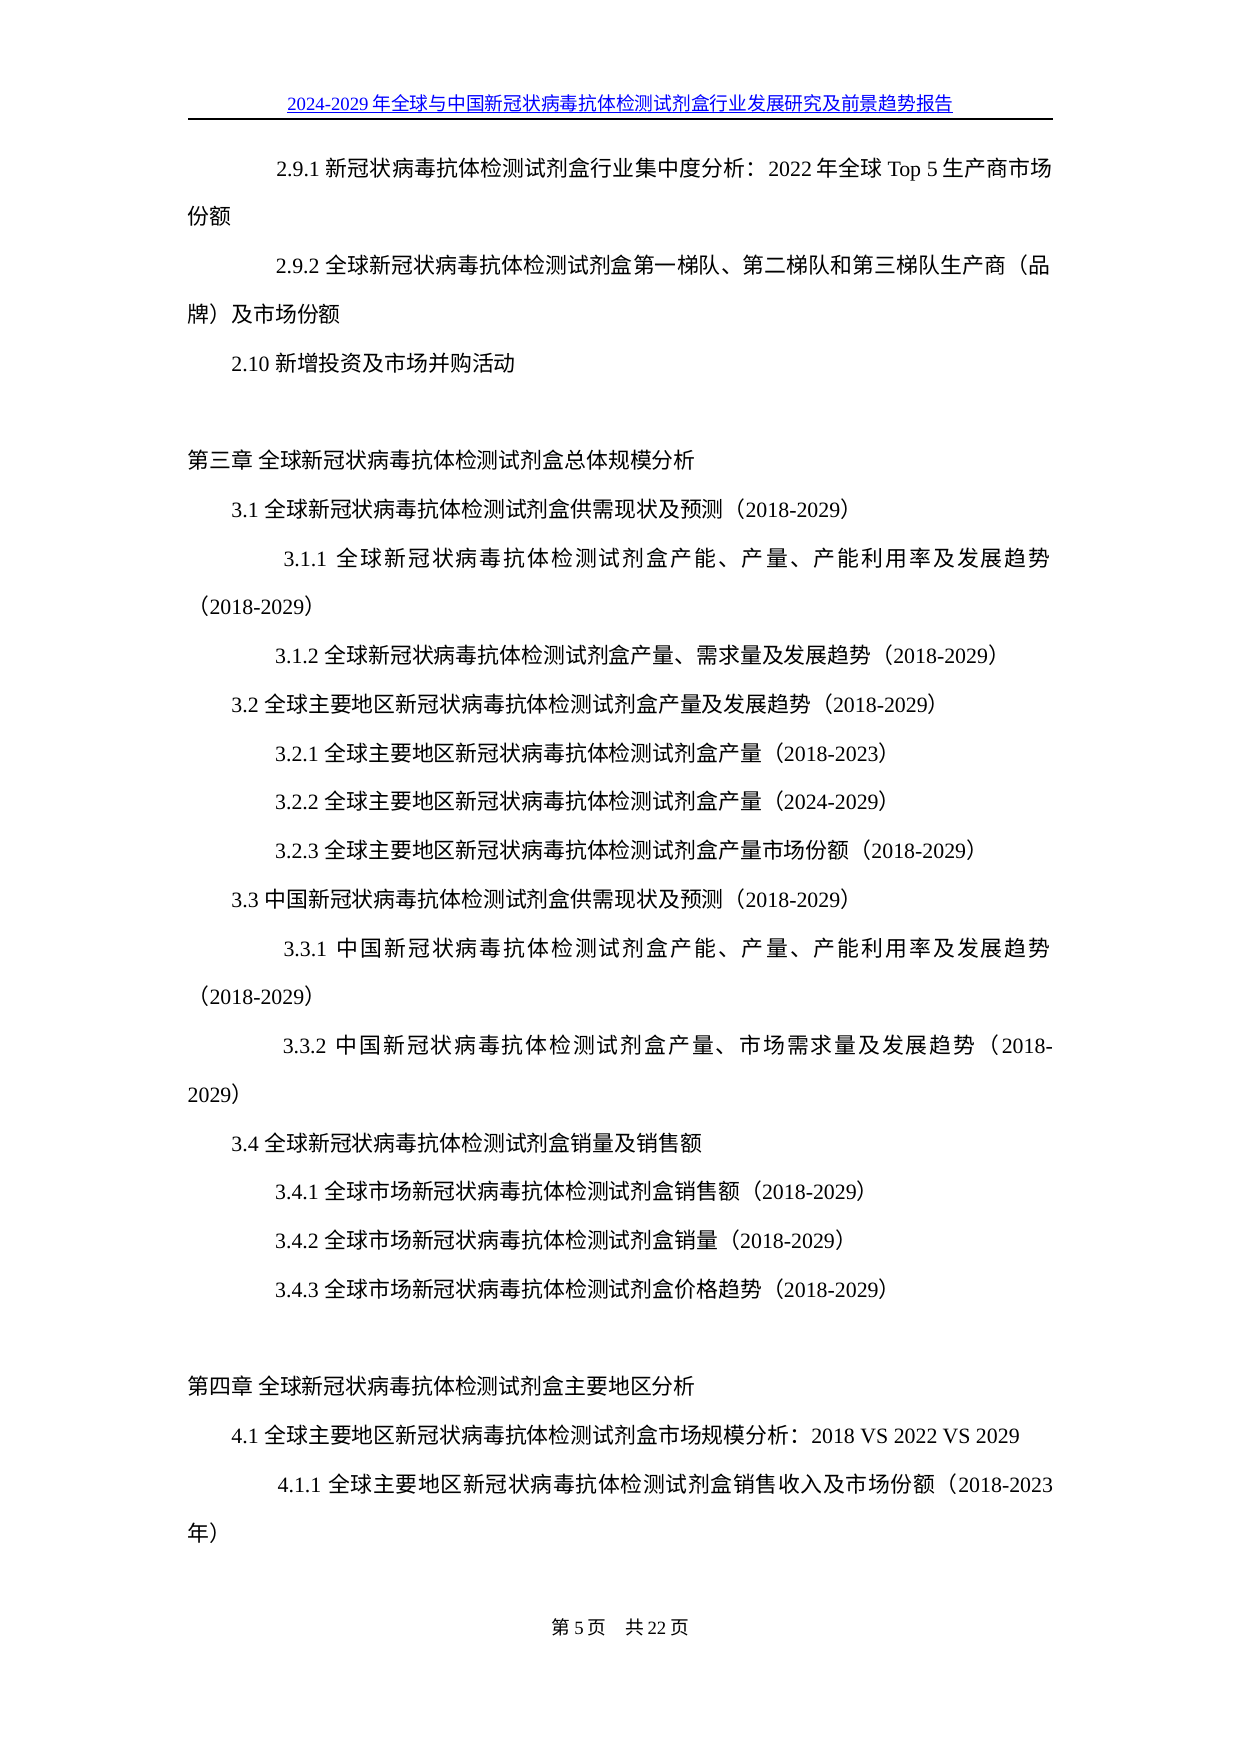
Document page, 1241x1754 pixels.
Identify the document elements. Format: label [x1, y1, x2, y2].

text [187, 150, 1053, 1548]
